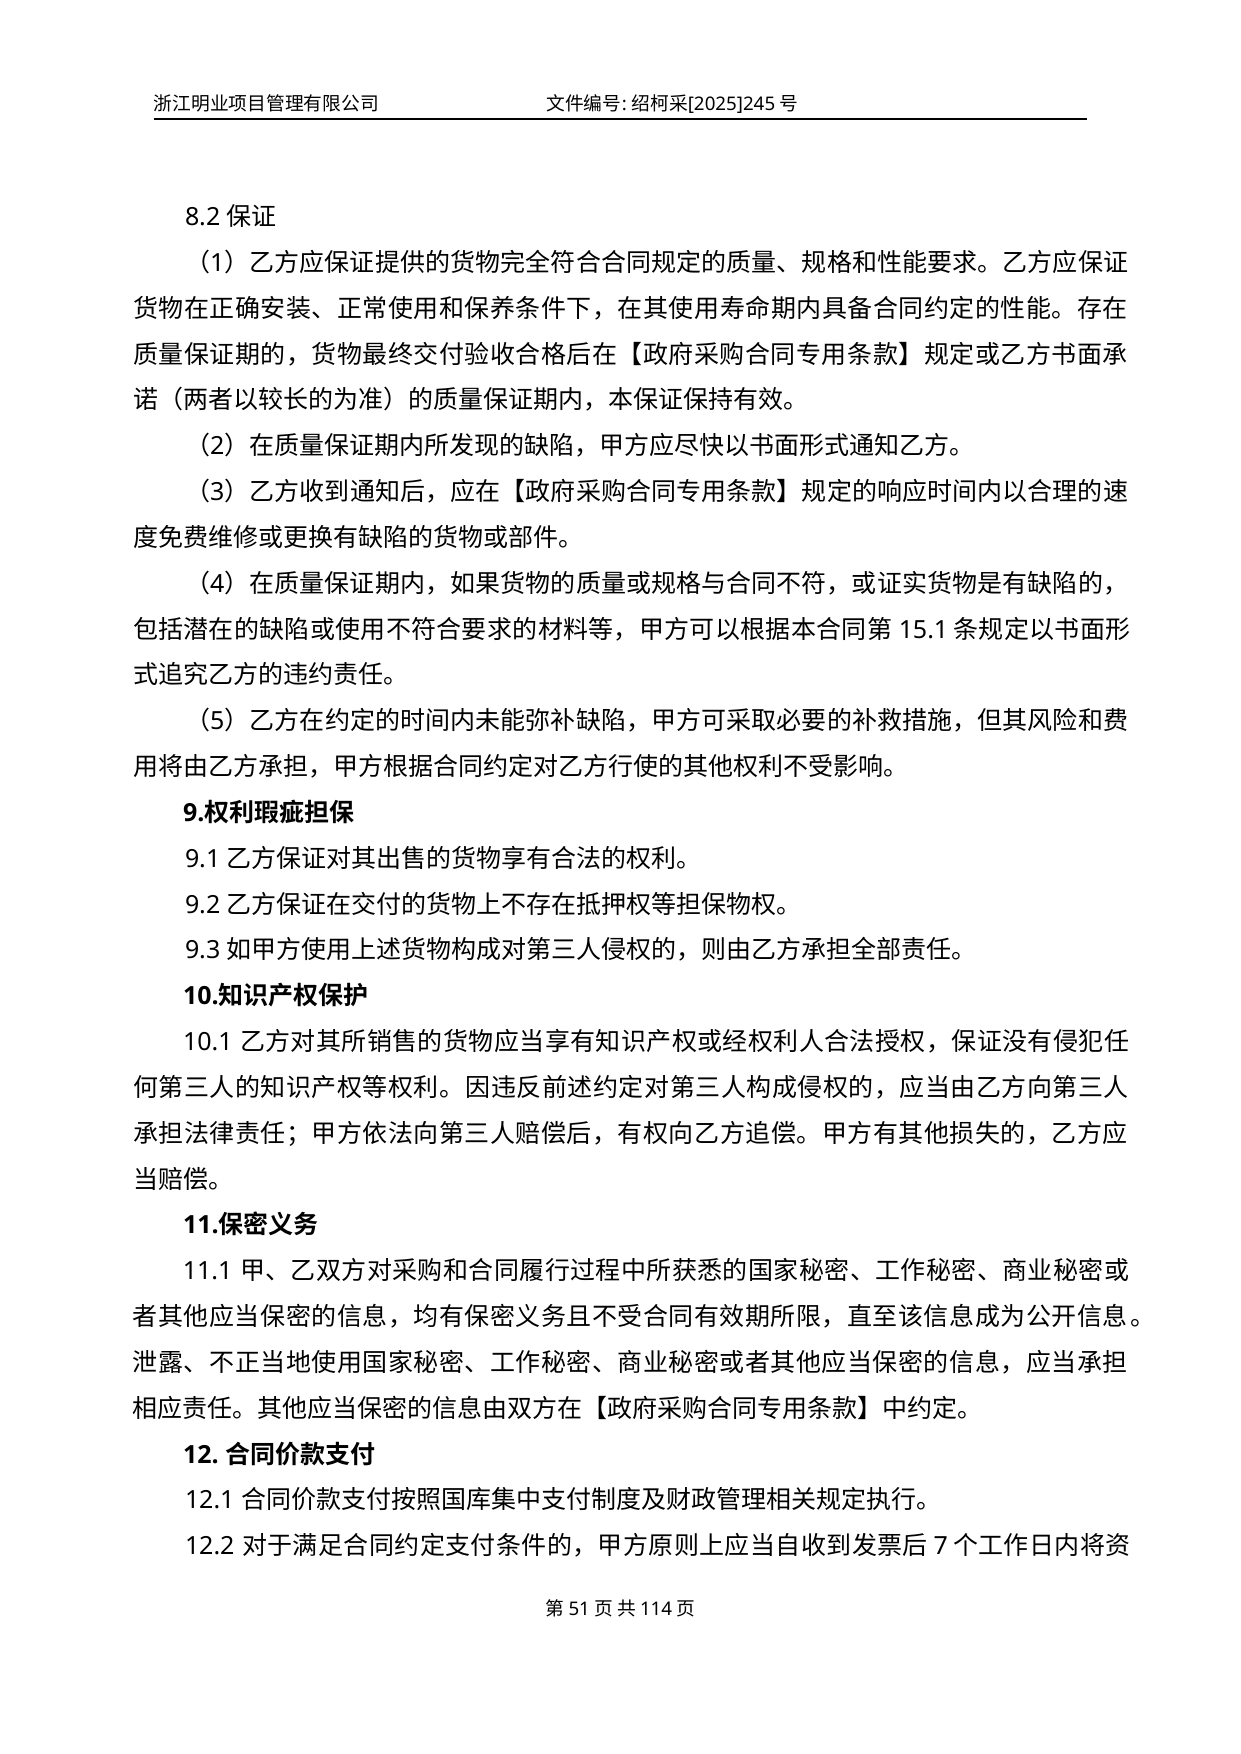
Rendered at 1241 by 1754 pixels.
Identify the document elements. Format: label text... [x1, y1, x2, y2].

text 12. 合同价款支付 [133, 1426, 1130, 1472]
text 9.权利瑕疵担保 [133, 785, 1130, 831]
text 9.1 乙方保证对其出售的货物享有合法的权利。 [110, 831, 1130, 876]
text 11.保密义务 [133, 1197, 1130, 1243]
text 9.2 乙方保证在交付的货物上不存在抵押权等担保物权。 [110, 876, 1130, 922]
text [133, 1518, 1130, 1564]
text 9.3 如甲方使用上述货物构成对第三人侵权的，则由乙方承担全部责任。 [110, 922, 1130, 968]
text （1）乙方应保证提供的货物完全符合合同规定的质量、规格和性能要求。乙方应保证货物在正确安装、正常使用和保养条件下，在其使用寿命期内具备合同约定的性能。存在质量保证期的，货物最终交付验收合格后在【政府采购合同专用条款】规定或乙方书面承诺（两者以较长的为准）的质量保证期内，本保证保持有效。 [133, 235, 1130, 418]
text （4）在质量保证期内，如果货物的质量或规格与合同不符，或证实货物是有缺陷的，包括潜在的缺陷或使用不符合要求的材料等，甲方可以根据本合同第15.1条规定以书面形式追究乙方的违约责任。 [133, 556, 1130, 693]
text （3）乙方收到通知后，应在【政府采购合同专用条款】规定的响应时间内以合理的速度免费维修或更换有缺陷的货物或部件。 [133, 464, 1130, 556]
text 12.1 合同价款支付按照国库集中支付制度及财政管理相关规定执行。 [110, 1472, 1130, 1518]
text （2）在质量保证期内所发现的缺陷，甲方应尽快以书面形式通知乙方。 [110, 418, 1130, 464]
text 11.1 甲、乙双方对采购和合同履行过程中所获悉的国家秘密、工作秘密、商业秘密或者其他应当保密的信息，均有保密义务且不受合同有效期所限，直至该信息成为公开信息。泄露、不正当地使用国家秘密、工作秘密、商业秘密或者其他应当保密的信息，应当承担相应责任。其他应当保密的信息由双方在【政府采购合同专用条款】中约定。 [133, 1243, 1130, 1426]
text （5）乙方在约定的时间内未能弥补缺陷，甲方可采取必要的补救措施，但其风险和费用将由乙方承担，甲方根据合同约定对乙方行使的其他权利不受影响。 [133, 693, 1130, 785]
text 8.2 保证 [110, 189, 1130, 235]
text 10.知识产权保护 [133, 968, 1130, 1014]
text 10.1 乙方对其所销售的货物应当享有知识产权或经权利人合法授权，保证没有侵犯任何第三人的知识产权等权利。因违反前述约定对第三人构成侵权的，应当由乙方向第三人承担法律责任；甲方依法向第三人赔偿后，有权向乙方追偿。甲方有其他损失的，乙方应当赔偿。 [133, 1014, 1130, 1197]
